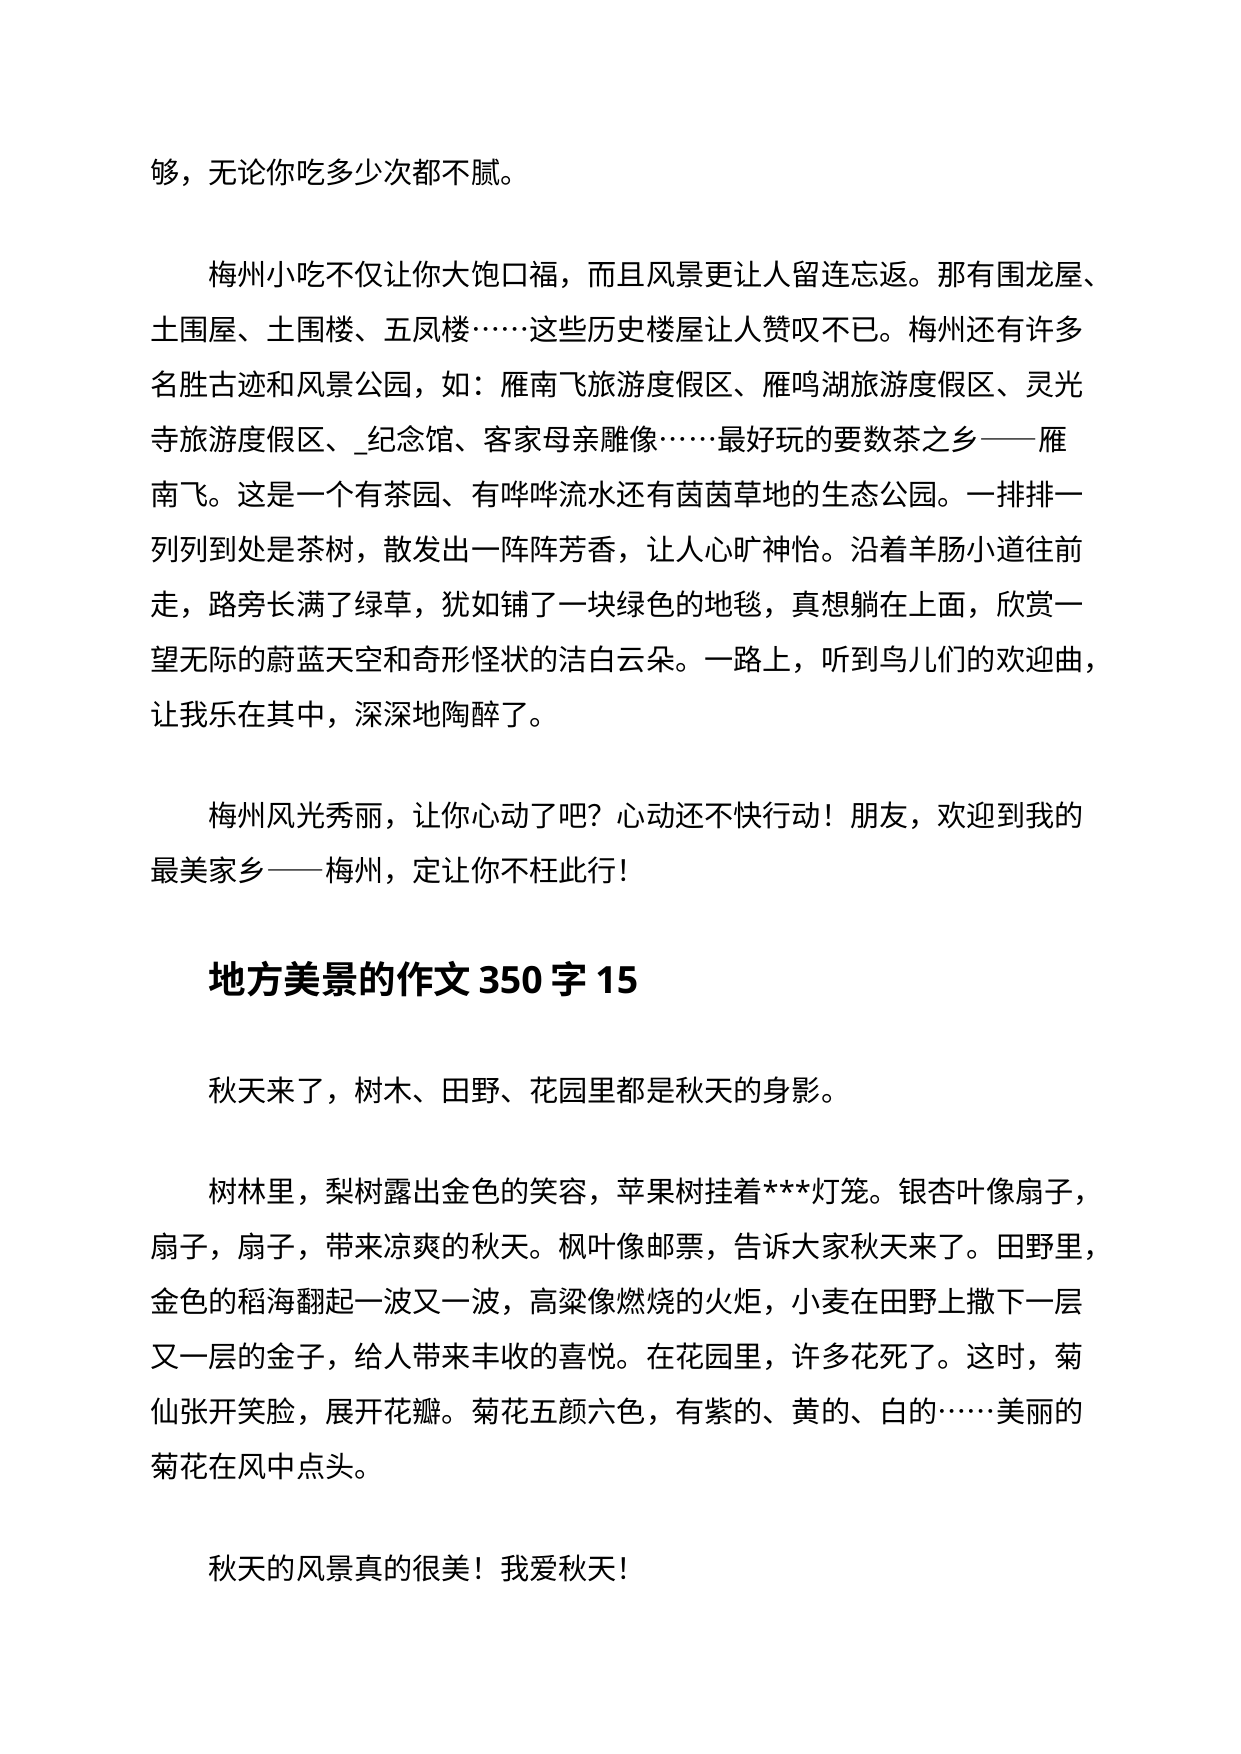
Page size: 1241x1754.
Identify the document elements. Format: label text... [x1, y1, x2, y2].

text 秋天来了，树木、田野、花园里都是秋天的身影。 [150, 1067, 1090, 1109]
text 梅州小吃不仅让你大饱口福，而且风景更让人留连忘返。那有围龙屋、土围屋、土围楼、五凤楼……这些历史楼屋让人赞叹不已。梅州还有许多名胜古迹和风景公园，如：雁南飞旅游度假区、雁鸣湖旅游度假区、灵光寺旅游度假区、_纪念馆、客家母亲雕像……最好玩的要数茶之乡——雁南飞。这是一个有茶园、有哗哗流水还有茵茵草地的生态公园。一排排一列列到处是茶树，散发出一阵阵芳香，让人心旷神怡。沿着羊肠小道往前走，路旁长满了绿草，犹如铺了一块绿色的地毯，真想躺在上面，欣赏一望无际的蔚蓝天空和奇形怪状的洁白云朵。一路上，听到鸟儿们的欢迎曲，让我乐在其中，深深地陶醉了。 [150, 252, 1090, 733]
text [150, 150, 1090, 192]
text 秋天的风景真的很美！我爱秋天！ [150, 1545, 1090, 1587]
text 地方美景的作文350字15 [150, 949, 1090, 1004]
text 树林里，梨树露出金色的笑容，苹果树挂着***灯笼。银杏叶像扇子，扇子，扇子，带来凉爽的秋天。枫叶像邮票，告诉大家秋天来了。田野里，金色的稻海翻起一波又一波，高粱像燃烧的火炬，小麦在田野上撒下一层又一层的金子，给人带来丰收的喜悦。在花园里，许多花死了。这时，菊仙张开笑脸，展开花瓣。菊花五颜六色，有紫的、黄的、白的……美丽的菊花在风中点头。 [150, 1169, 1090, 1486]
text 梅州风光秀丽，让你心动了吧？心动还不快行动！朋友，欢迎到我的最美家乡——梅州，定让你不枉此行！ [150, 793, 1090, 890]
